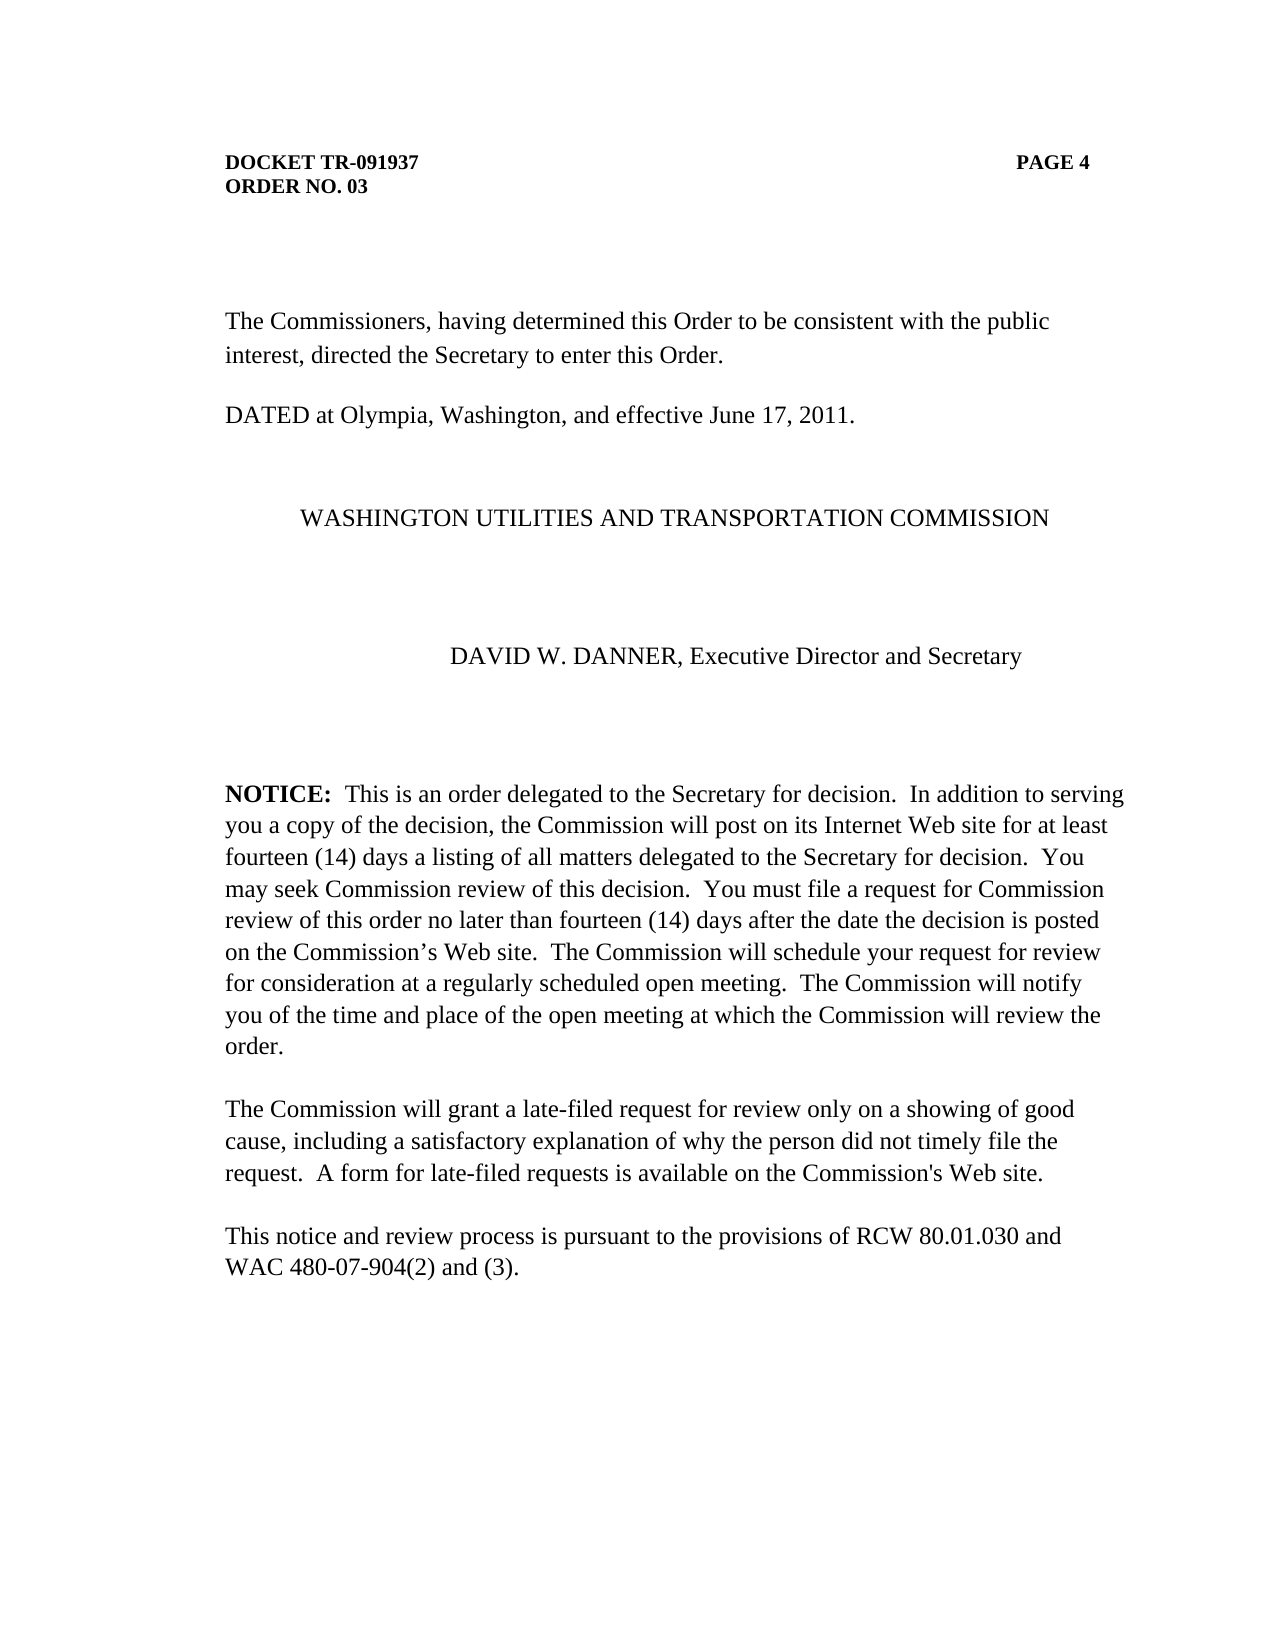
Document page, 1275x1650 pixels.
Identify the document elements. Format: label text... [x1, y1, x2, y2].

text DATED at Olympia, Washington, and effective June 17, 2011. [225, 400, 1125, 428]
text DAVID W. DANNER, Executive Director and Secretary [375, 641, 1125, 670]
text UTILITIES AND TRANSPORTATION COMMISSION [225, 503, 1125, 532]
list The Commissioners, having determined this Order to be consistent with the public interest, directed the Secretary to enter this Order. [225, 306, 1125, 369]
text The Commission will grant a late-filed request for review only on a showing of good cause, including a satisfactory explanation of why the person did not timely file the request. A form for late-filed requests is available on the Commission's Web site. [225, 1094, 1125, 1186]
text NOTICE: This is an order delegated to the Secretary for decision. In addition to serving you a copy of the decision, the Commission will post on its Internet Web site for at least fourteen (14) days a listing of all matters delegated to the Secretary for decision. You may seek Commission review of this decision. You must file a request for Commission review of this order no later than fourteen (14) days after the date the decision is posted on the Commission’s Web site. The Commission will schedule your request for review for consideration at a regularly scheduled open meeting. The Commission will notify you of the time and place of the open meeting at which the Commission will review the order. [225, 779, 1125, 1060]
text This notice and review process is pursuant to the provisions of RCW 80.01.030 and WAC 480-07-904(2) and (3). [225, 1221, 1125, 1281]
